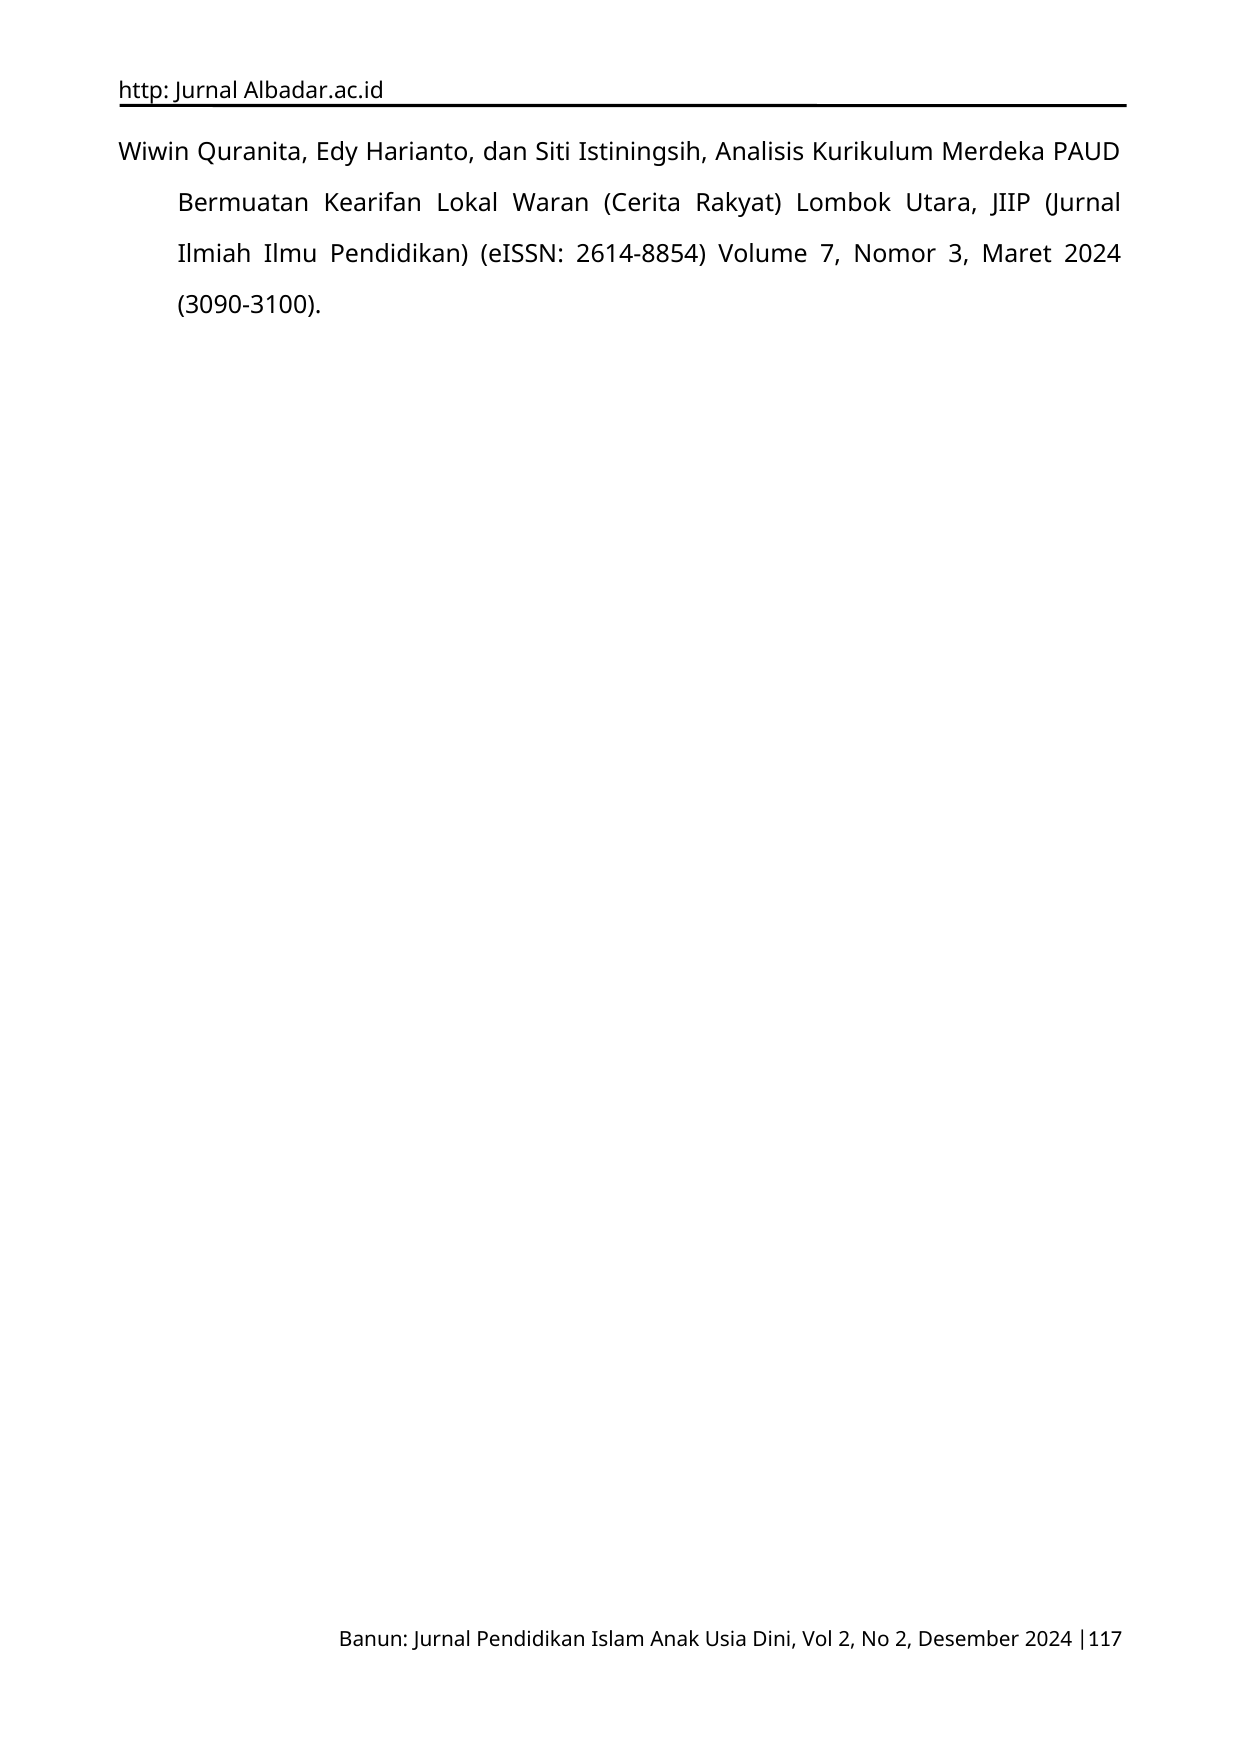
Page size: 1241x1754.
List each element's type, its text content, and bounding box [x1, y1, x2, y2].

text Wiwin Quranita, Edy Harianto, dan Siti Istiningsih, Analisis Kurikulum Merdeka PAUD Bermuatan Kearifan Lokal Waran (Cerita Rakyat) Lombok Utara, JIIP (Jurnal Ilmiah Ilmu Pendidikan) (eISSN: 2614-8854) Volume 7, Nomor 3, Maret 2024 (3090-3100). [118, 133, 1122, 320]
